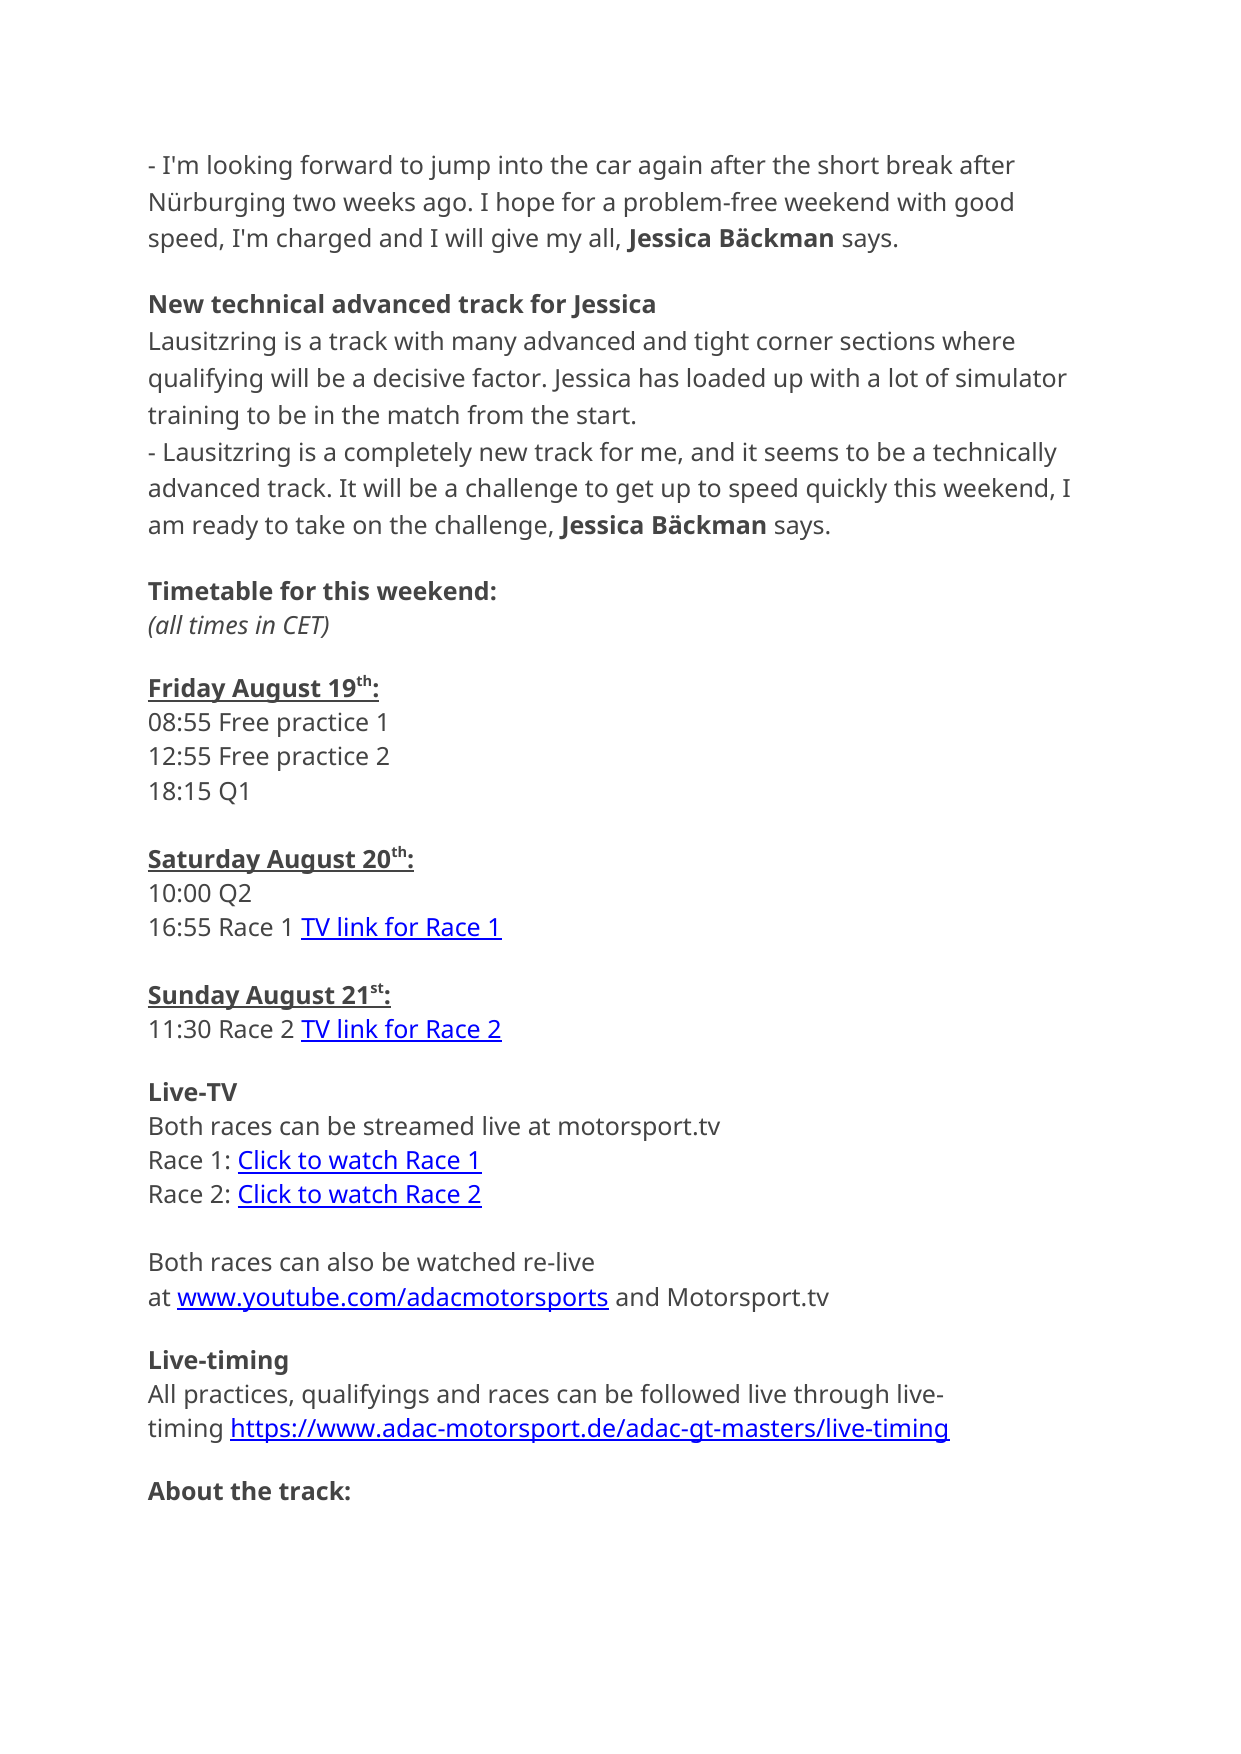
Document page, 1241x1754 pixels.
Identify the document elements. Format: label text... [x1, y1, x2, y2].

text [148, 148, 1093, 255]
text Live-timing All practices, qualifyings and races can be followed live through live-timing https://www.adac-motorsport.de/adac-gt-masters/live-timing [148, 1342, 1093, 1444]
text About the track: [148, 1474, 1093, 1508]
text Friday August 19th: 08:55 Free practice 1 12:55 Free practice 2 18:15 Q1 Saturday August 20th: 10:00 Q2 16:55 Race 1 TV link for Race 1 Sunday August 21st: 11:30 Race 2 TV link for Race 2 [148, 671, 1093, 1046]
text Timetable for this weekend: (all times in CET) [148, 574, 1093, 642]
text New technical advanced track for Jessica Lausitzring is a track with many advanced and tight corner sections where qualifying will be a decisive factor. Jessica has loaded up with a lot of simulator training to be in the match from the start. - Lausitzring is a completely new track for me, and it seems to be a technically advanced track. It will be a challenge to get up to speed quickly this weekend, I am ready to take on the challenge, Jessica Bäckman says. [148, 287, 1093, 542]
text Live-TV Both races can be streamed live at motorsport.tv Race 1: Click to watch Race 1 Race 2: Click to watch Race 2 Both races can also be watched re-live at www.youtube.com/adacmotorsports and Motorsport.tv [148, 1075, 1093, 1313]
